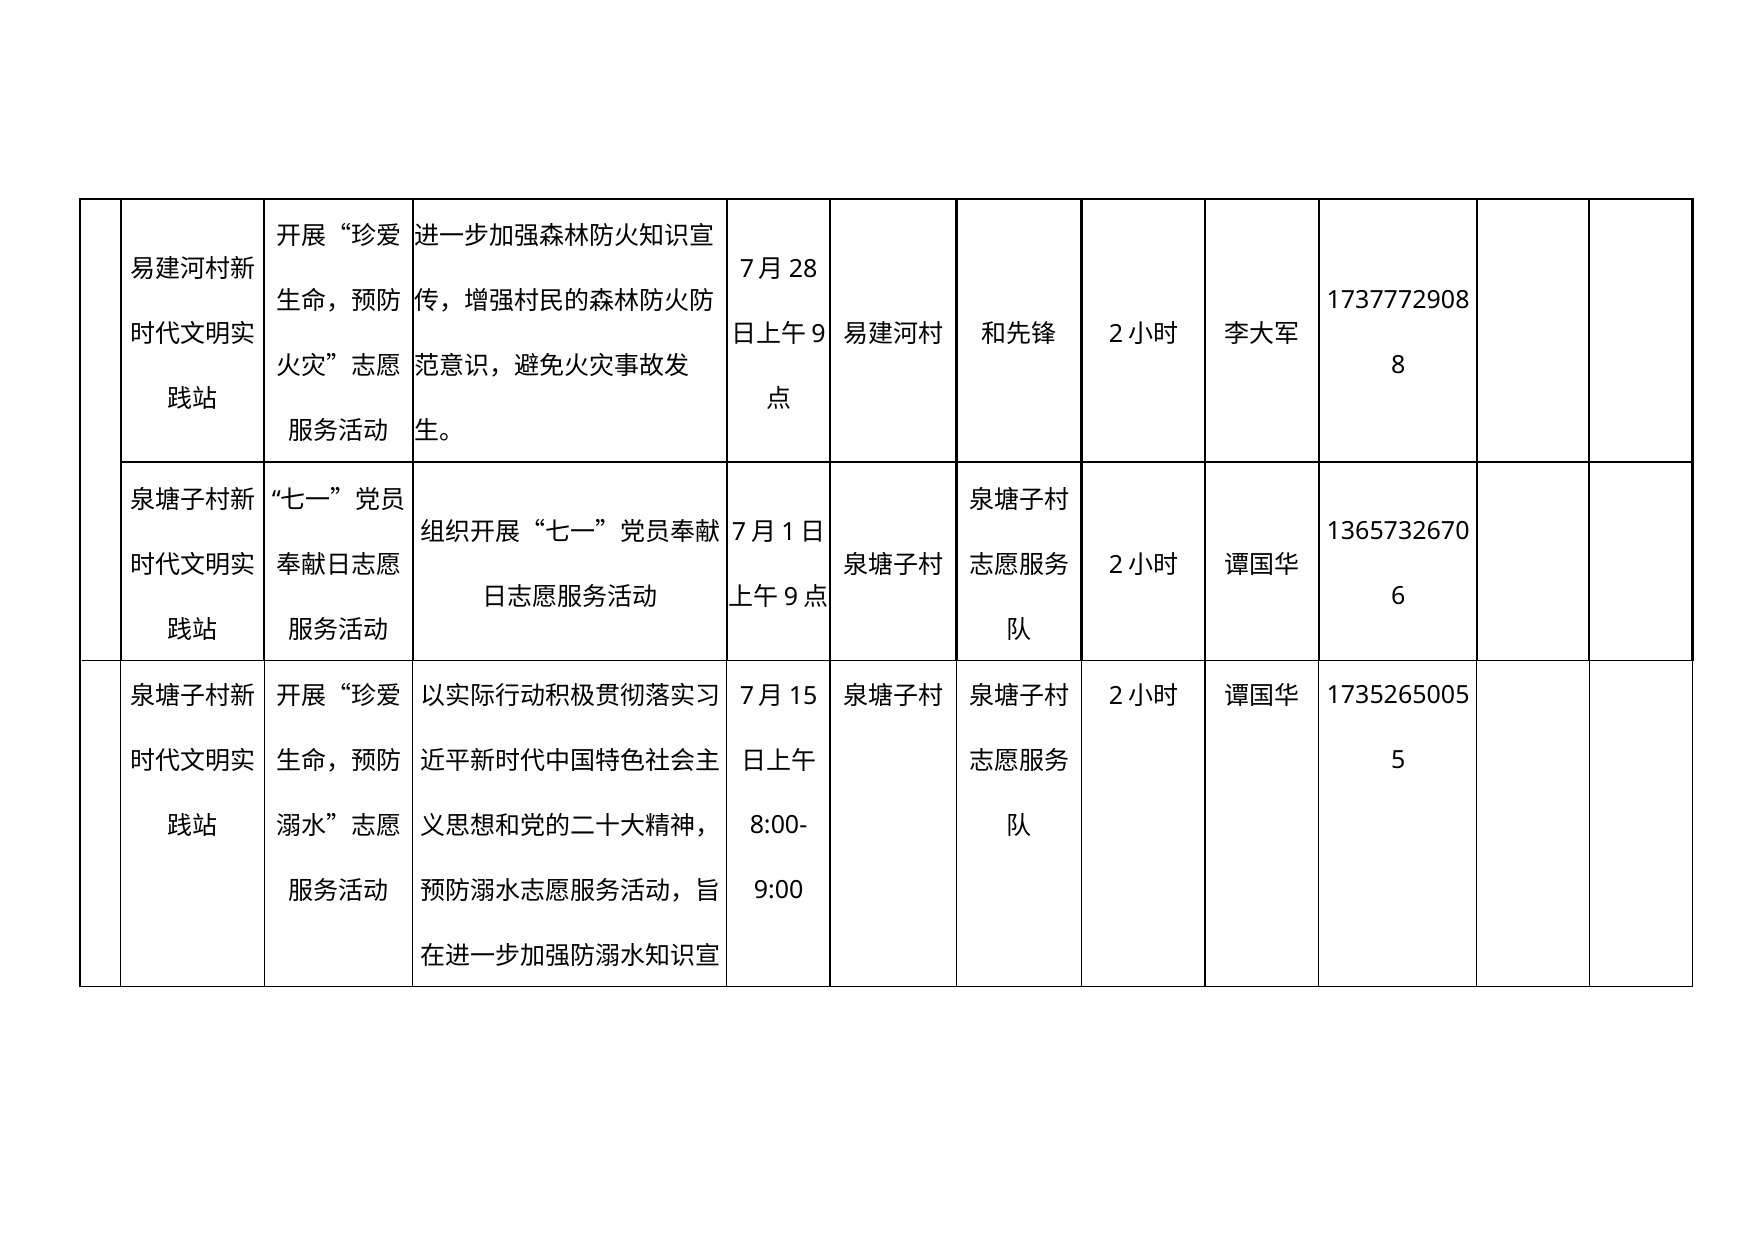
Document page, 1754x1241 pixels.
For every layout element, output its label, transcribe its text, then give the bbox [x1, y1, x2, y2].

table_cell 17377729088 [1320, 200, 1476, 461]
table_cell 泉塘子村志愿服务队 [958, 463, 1080, 660]
table_cell 7月28日上午9点 [728, 200, 829, 461]
table_cell 谭国华 [1206, 463, 1318, 660]
table_cell [1477, 661, 1589, 986]
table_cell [413, 661, 726, 986]
table_cell [1590, 661, 1692, 986]
table_cell [1590, 463, 1691, 660]
table_cell [81, 461, 120, 660]
table_cell 和先锋 [958, 200, 1080, 461]
table_cell [1478, 463, 1588, 660]
table_cell 2小时 [1083, 463, 1204, 660]
table_cell [1478, 200, 1588, 461]
table_cell “七一”党员奉献日志愿服务活动 [265, 463, 412, 660]
table_cell 开展“珍爱生命，预防火灾”志愿服务活动 [265, 200, 412, 461]
table_cell 易建河村新时代文明实践站 [122, 200, 263, 461]
table_cell 李大军 [1206, 200, 1318, 461]
table_cell 13657326706 [1320, 463, 1476, 660]
table_cell 17352650055 [1319, 661, 1476, 986]
table_cell 7月15日上午8:00-9:00 [727, 661, 829, 986]
table_cell 组织开展“七一”党员奉献日志愿服务活动 [414, 463, 726, 660]
table_cell 泉塘子村 [831, 463, 955, 660]
table_cell [81, 661, 120, 986]
table_cell 泉塘子村新时代文明实践站 [121, 661, 264, 986]
table_cell 开展“珍爱生命，预防溺水”志愿服务活动 [265, 661, 412, 986]
table_cell 泉塘子村新时代文明实践站 [122, 463, 263, 660]
table_cell 7月1日上午9点 [728, 463, 829, 660]
table_cell 2小时 [1082, 661, 1204, 986]
table_cell [81, 200, 120, 461]
table_cell 泉塘子村志愿服务队 [957, 661, 1081, 986]
table_cell [1590, 200, 1691, 461]
table_cell 易建河村 [831, 200, 955, 461]
table_cell 2小时 [1083, 200, 1204, 461]
table_cell 泉塘子村 [831, 661, 956, 986]
table_cell 谭国华 [1206, 661, 1318, 986]
table_cell 进一步加强森林防火知识宣传，增强村民的森林防火防范意识，避免火灾事故发生。 [414, 200, 726, 461]
